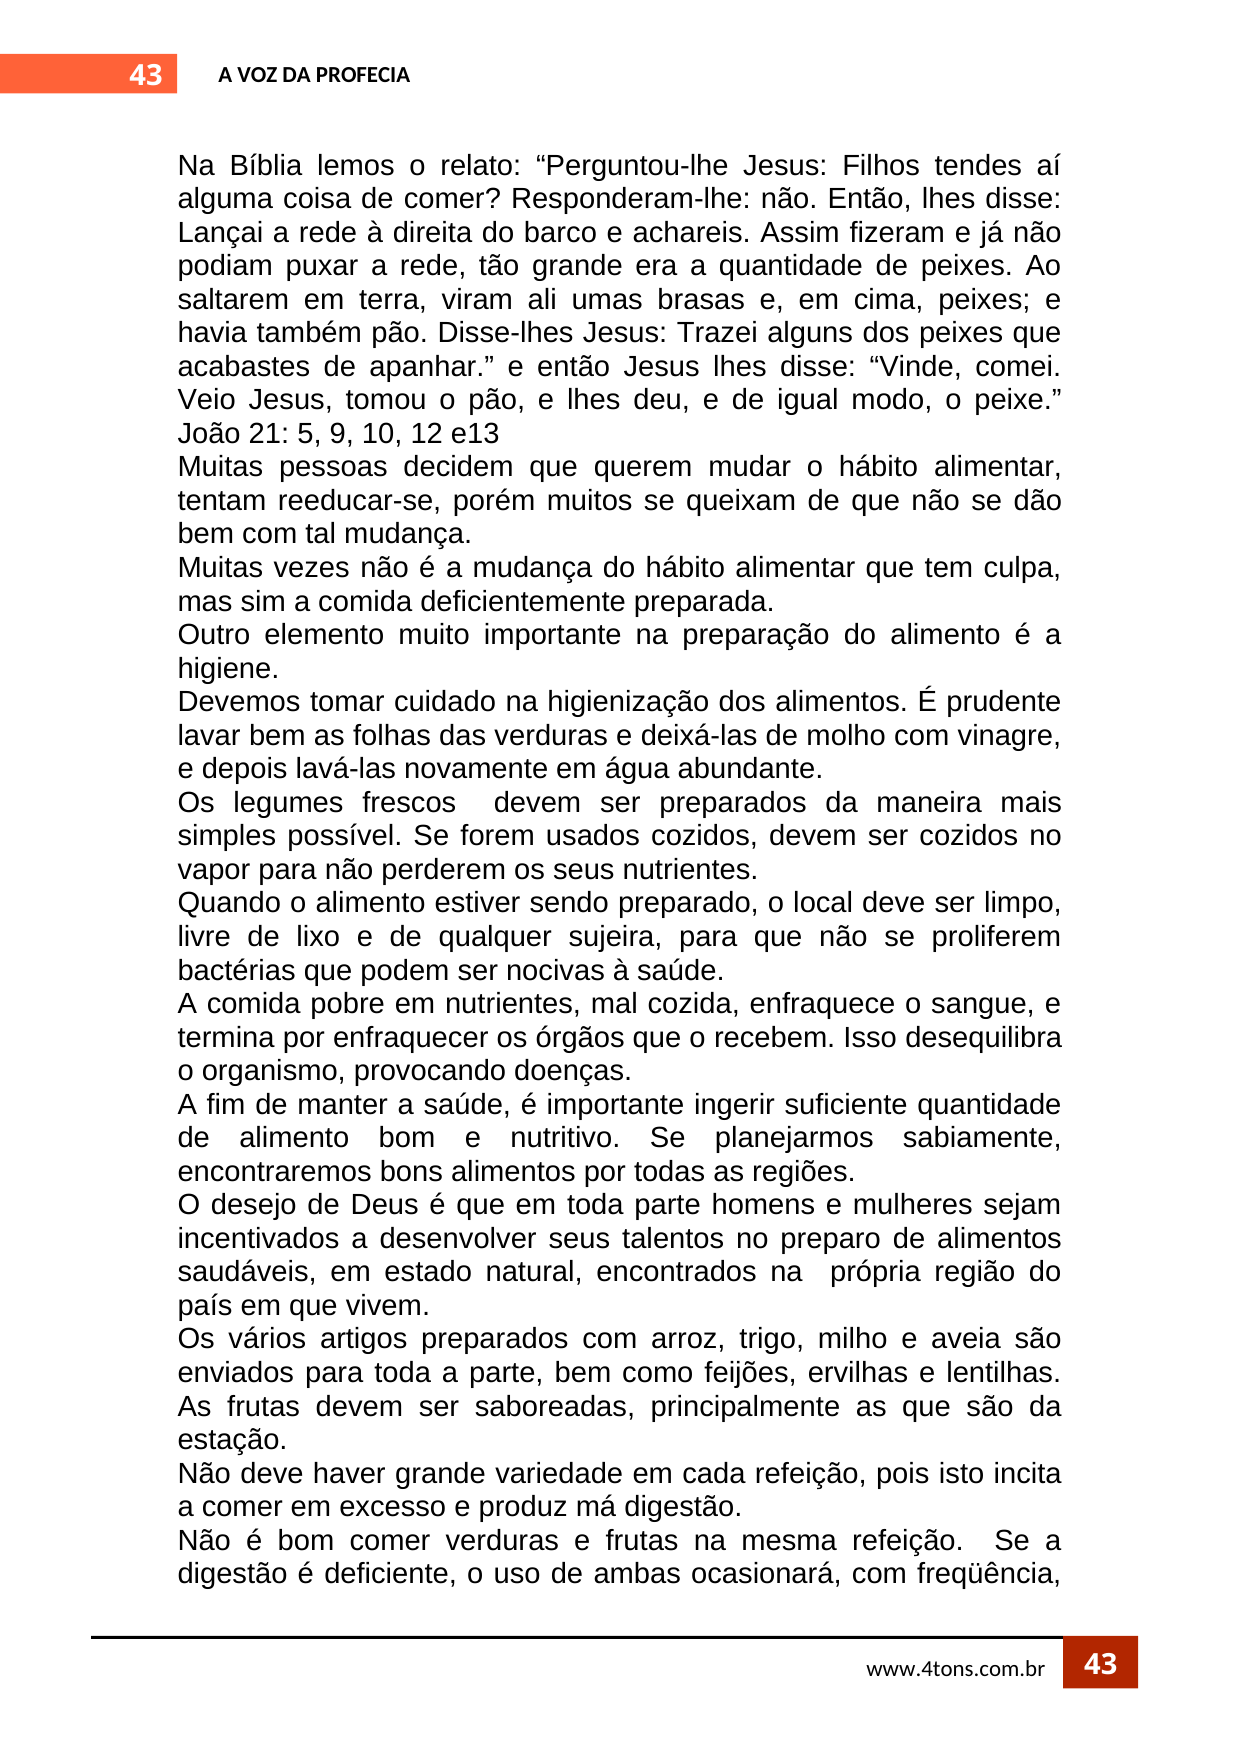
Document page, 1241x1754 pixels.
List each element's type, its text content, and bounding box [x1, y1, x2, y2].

text Na Bíblia lemos o relato: “Perguntou-lhe Jesus: Filhos tendes aí alguma coisa de comer? Responderam-lhe: não. Então, lhes disse: Lançai a rede à direita do barco e achareis. Assim fizeram e já não podiam puxar a rede, tão grande era a quantidade de peixes. Ao saltarem em terra, viram ali umas brasas e, em cima, peixes; e havia também pão. Disse-lhes Jesus: Trazei alguns dos peixes que acabastes de apanhar.” e então Jesus lhes disse: “Vinde, comei. Veio Jesus, tomou o pão, e lhes deu, e de igual modo, o peixe.” João 21: 5, 9, 10, 12 e13 [177, 148, 1063, 449]
text Os legumes frescos devem ser preparados da maneira mais simples possível. Se forem usados cozidos, devem ser cozidos no vapor para não perderem os seus nutrientes. [177, 785, 1063, 886]
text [177, 1523, 1063, 1590]
text Quando o alimento estiver sendo preparado, o local deve ser limpo, livre de lixo e de qualquer sujeira, para que não se proliferem bactérias que podem ser nocivas à saúde. [177, 886, 1063, 986]
text Outro elemento muito importante na preparação do alimento é a higiene. [177, 617, 1063, 684]
text Não deve haver grande variedade em cada refeição, pois isto incita a comer em excesso e produz má digestão. [177, 1456, 1063, 1523]
text Muitas vezes não é a mudança do hábito alimentar que tem culpa, mas sim a comida deficientemente preparada. [177, 550, 1063, 617]
text Devemos tomar cuidado na higienização dos alimentos. É prudente lavar bem as folhas das verduras e deixá-las de molho com vinagre, e depois lavá-las novamente em água abundante. [177, 684, 1063, 785]
text Muitas pessoas decidem que querem mudar o hábito alimentar, tentam reeducar-se, porém muitos se queixam de que não se dão bem com tal mudança. [177, 449, 1063, 550]
text Os vários artigos preparados com arroz, trigo, milho e aveia são enviados para toda a parte, bem como feijões, ervilhas e lentilhas. As frutas devem ser saboreadas, principalmente as que são da estação. [177, 1322, 1063, 1456]
text A fim de manter a saúde, é importante ingerir suficiente quantidade de alimento bom e nutritivo. Se planejarmos sabiamente, encontraremos bons alimentos por todas as regiões. [177, 1087, 1063, 1187]
text O desejo de Deus é que em toda parte homens e mulheres sejam incentivados a desenvolver seus talentos no preparo de alimentos saudáveis, em estado natural, encontrados na própria região do país em que vivem. [177, 1187, 1063, 1322]
text A comida pobre em nutrientes, mal cozida, enfraquece o sangue, e termina por enfraquecer os órgãos que o recebem. Isso desequilibra o organismo, provocando doenças. [177, 986, 1063, 1087]
